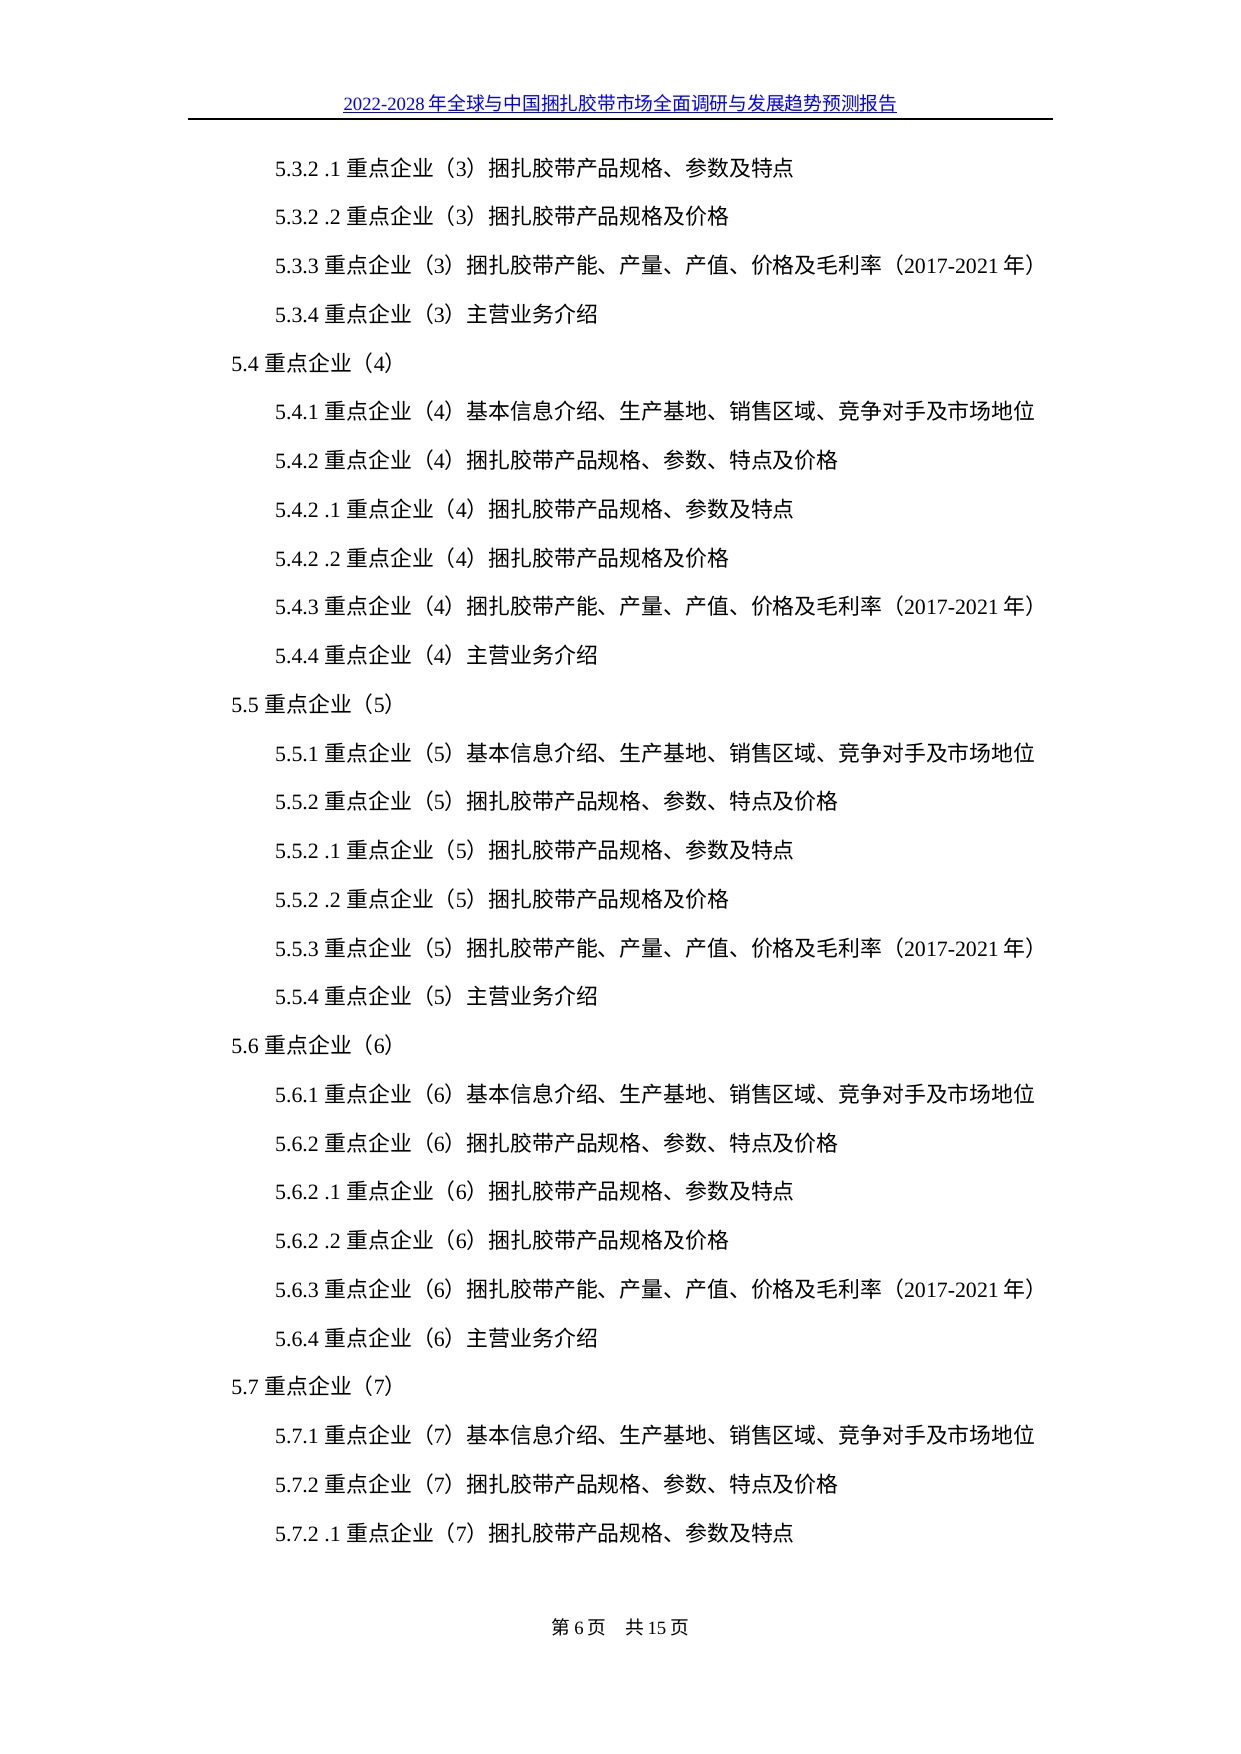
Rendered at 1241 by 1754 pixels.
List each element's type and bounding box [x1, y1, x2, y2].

text [187, 150, 1053, 1548]
